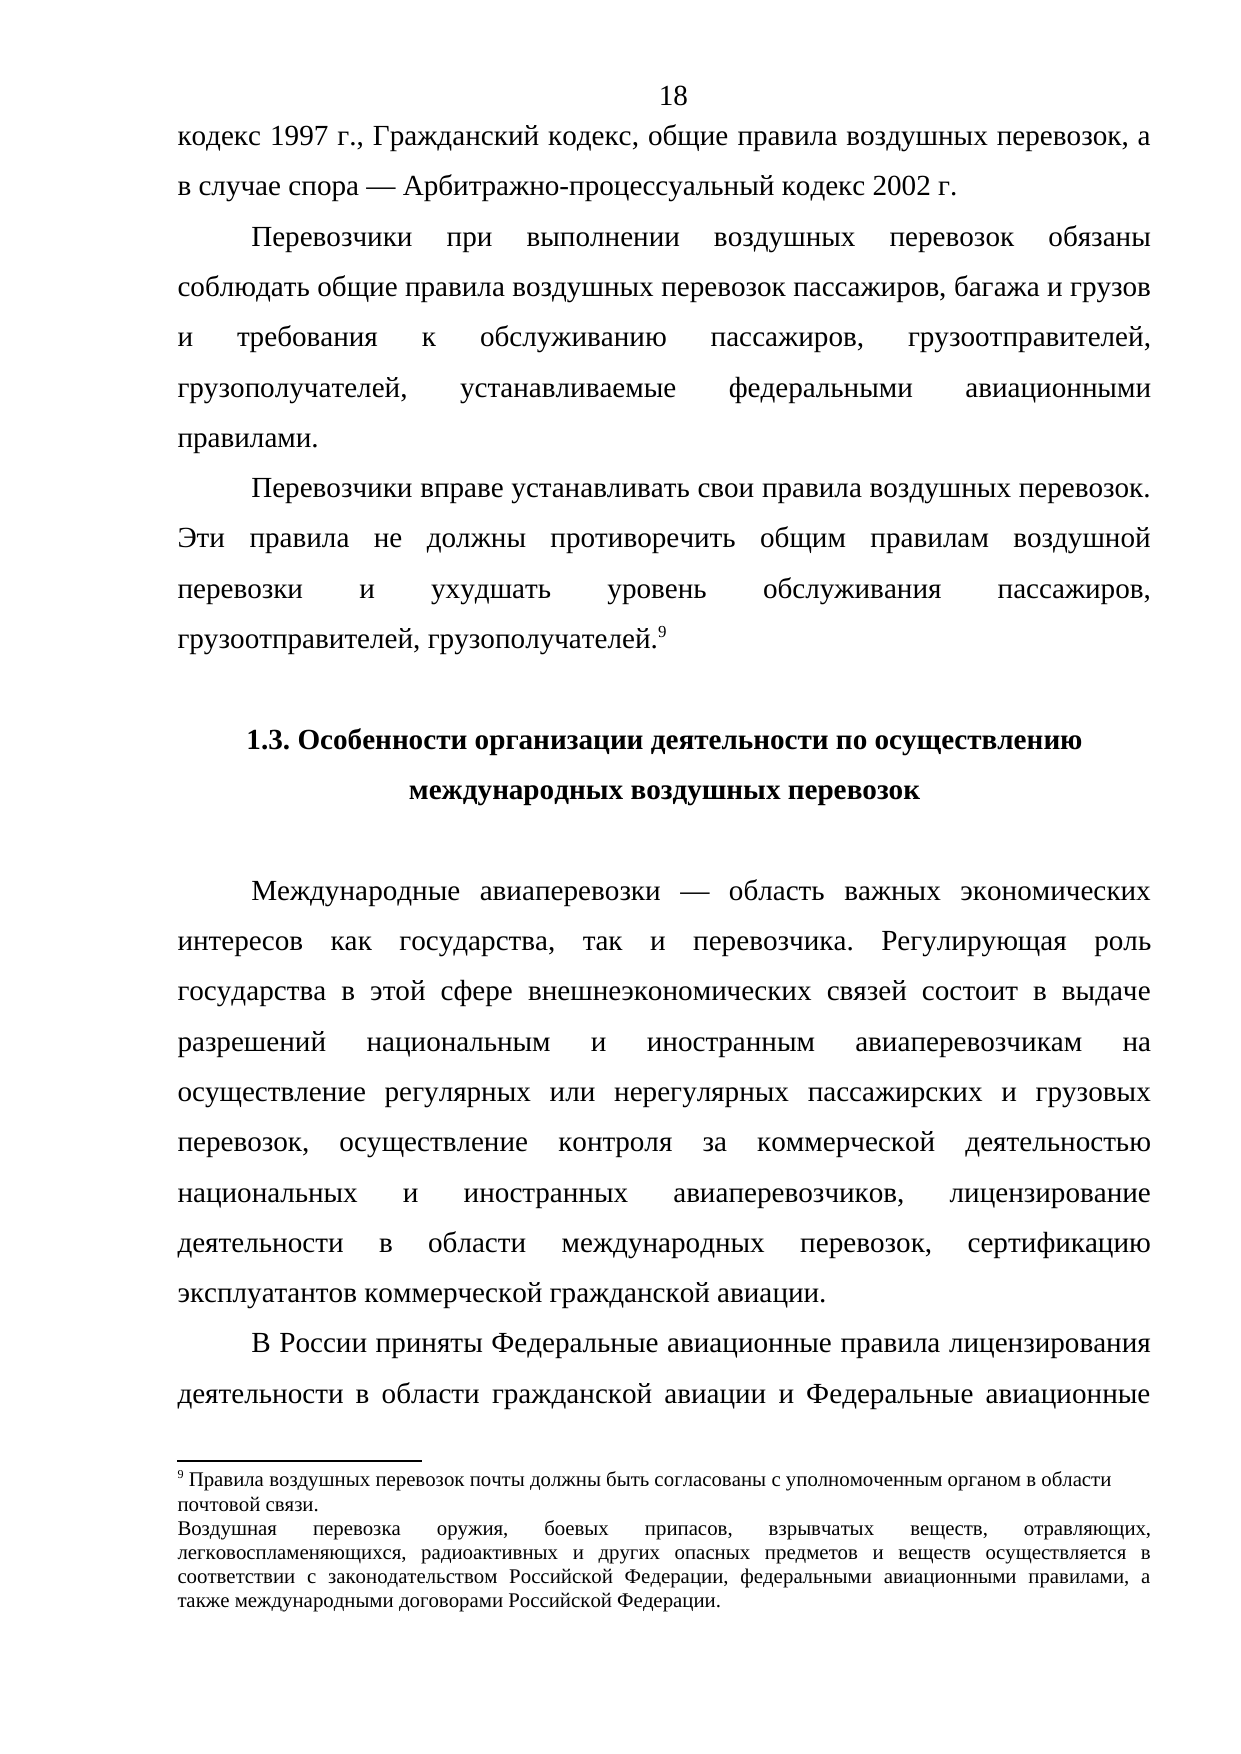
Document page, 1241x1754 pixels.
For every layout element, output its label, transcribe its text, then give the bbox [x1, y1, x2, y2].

text Перевозчики вправе устанавливать свои правила воздушных перевозок. Эти правила не должны противоречить общим правилам воздушной перевозки и ухудшать уровень обслуживания пассажиров, грузоотправителей, грузополучателей. [177, 470, 1152, 655]
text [177, 118, 1152, 202]
text Перевозчики при выполнении воздушных перевозок обязаны соблюдать общие правила воздушных перевозок пассажиров, багажа и грузов и требования к обслуживанию пассажиров, грузоотправителей, грузополучателей, устанавливаемые федеральными авиационными правилами. [177, 219, 1152, 453]
text 1.3. Особенности организации деятельности по осуществлению международных воздушных перевозок [177, 722, 1152, 806]
text Международные авиаперевозки — область важных экономических интересов как государства, так и перевозчика. Регулирующая роль государства в этой сфере внешнеэкономических связей состоит в выдаче разрешений национальным и иностранным авиаперевозчикам на осуществление регулярных или нерегулярных пассажирских и грузовых перевозок, осуществление контроля за коммерческой деятельностью национальных и иностранных авиаперевозчиков, лицензирование деятельности в области международных перевозок, сертификацию эксплуатантов коммерческой гражданской авиации. [177, 873, 1152, 1309]
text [177, 1326, 1152, 1409]
